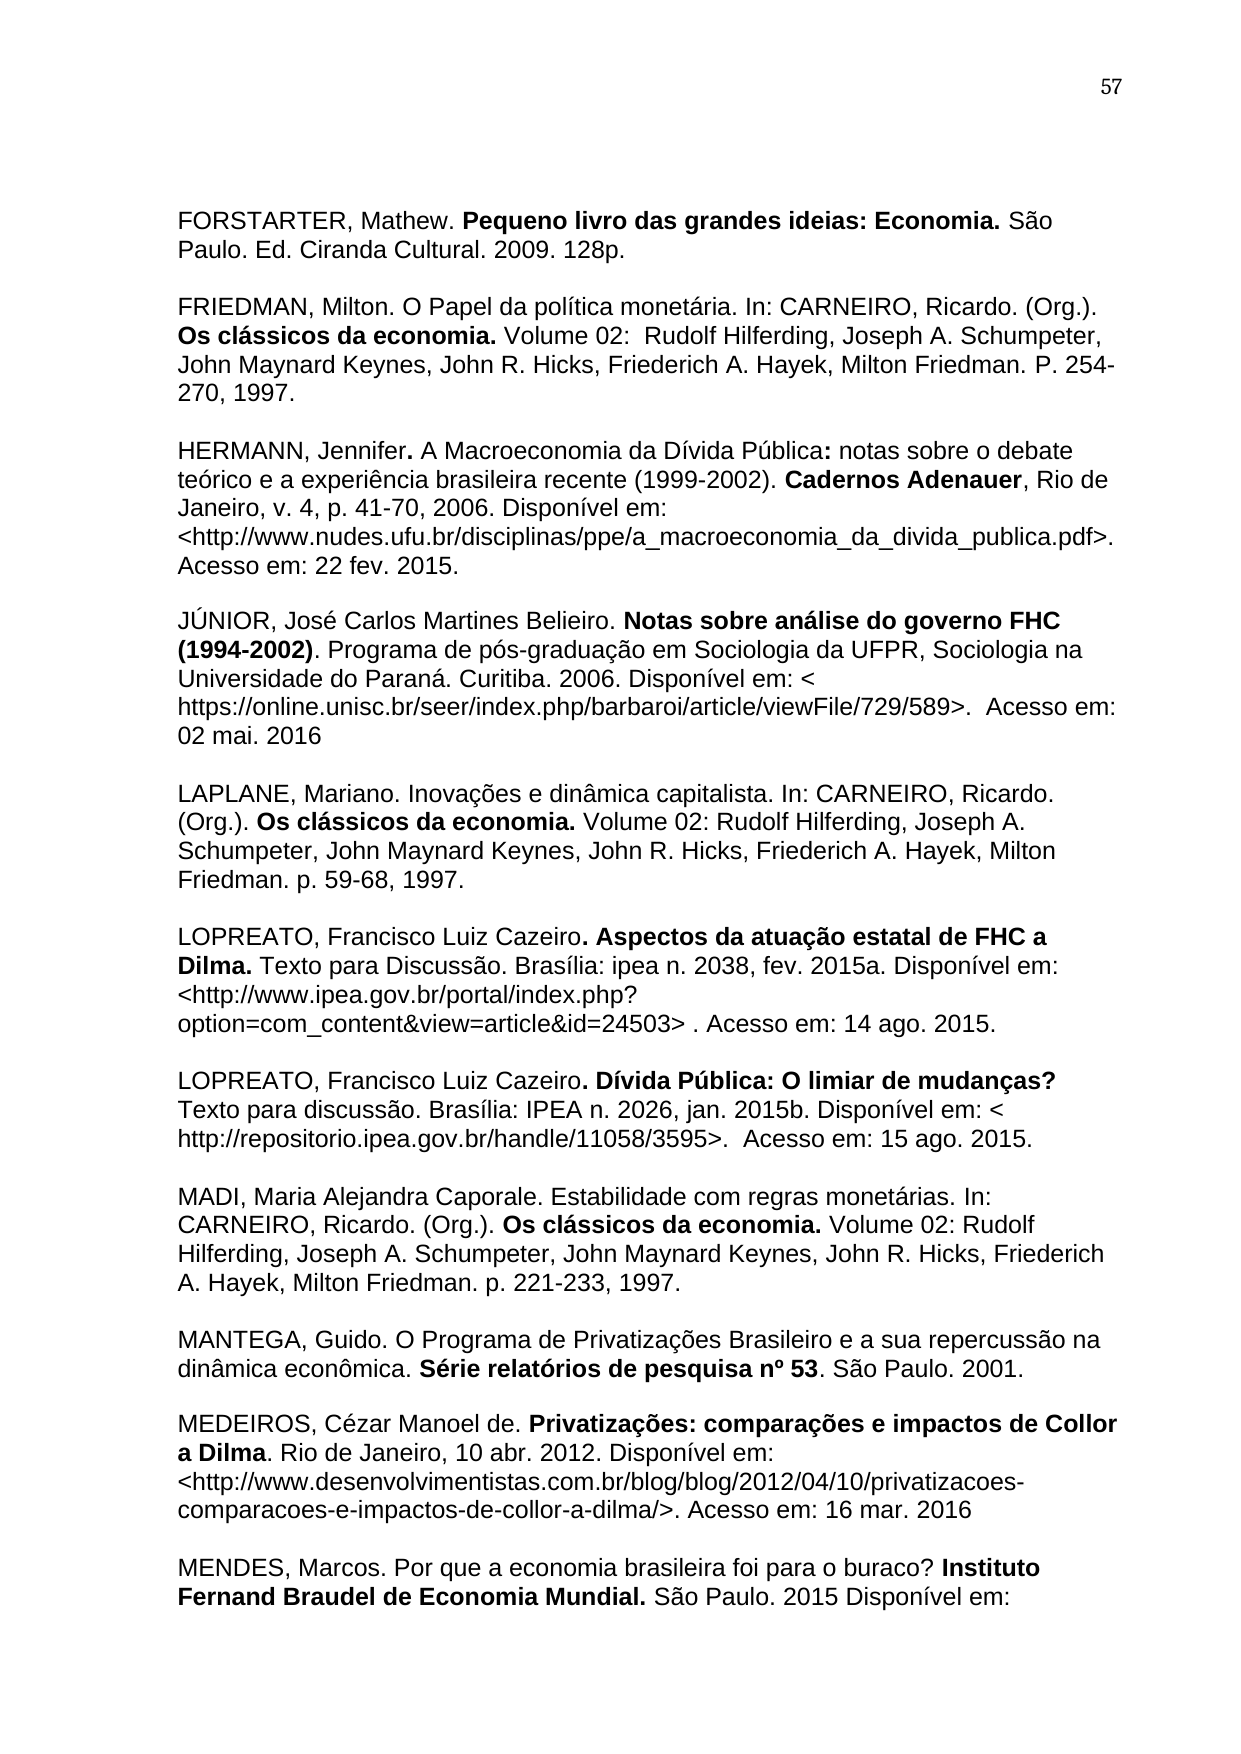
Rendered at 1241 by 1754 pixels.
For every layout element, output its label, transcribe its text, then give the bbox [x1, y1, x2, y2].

text LOPREATO, Francisco Luiz Cazeiro. Dívida Pública: O limiar de mudanças? Texto para discussão. Brasília: IPEA n. 2026, jan. 2015b. Disponível em: < http://repositorio.ipea.gov.br/handle/11058/3595>. Acesso em: 15 ago. 2015. [177, 1066, 1122, 1153]
text HERMANN, Jennifer. A Macroeconomia da Dívida Pública: notas sobre o debate teórico e a experiência brasileira recente (1999-2002). Cadernos Adenauer, Rio de Janeiro, v. 4, p. 41-70, 2006. Disponível em: <http://www.nudes.ufu.br/disciplinas/ppe/a_macroeconomia_da_divida_publica.pdf>. Acesso em: 22 fev. 2015. [177, 436, 1122, 580]
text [177, 1553, 1122, 1610]
text JÚNIOR, José Carlos Martines Belieiro. Notas sobre análise do governo FHC (1994-2002). Programa de pós-graduação em Sociologia da UFPR, Sociologia na Universidade do Paraná. Curitiba. 2006. Disponível em: < https://online.unisc.br/seer/index.php/barbaroi/article/viewFile/729/589>. Acesso em: 02 mai. 2016 [177, 606, 1122, 750]
text LAPLANE, Mariano. Inovações e dinâmica capitalista. In: CARNEIRO, Ricardo. (Org.). Os clássicos da economia. Volume 02: Rudolf Hilferding, Joseph A. Schumpeter, John Maynard Keynes, John R. Hicks, Friederich A. Hayek, Milton Friedman. p. 59-68, 1997. [177, 778, 1122, 893]
text LOPREATO, Francisco Luiz Cazeiro. Aspectos da atuação estatal de FHC a Dilma. Texto para Discussão. Brasília: ipea n. 2038, fev. 2015a. Disponível em: <http://www.ipea.gov.br/portal/index.php?option=com_content&view=article&id=24503> . Acesso em: 14 ago. 2015. [177, 922, 1122, 1037]
text FRIEDMAN, Milton. O Papel da política monetária. In: CARNEIRO, Ricardo. (Org.). Os clássicos da economia. Volume 02: Rudolf Hilferding, Joseph A. Schumpeter, John Maynard Keynes, John R. Hicks, Friederich A. Hayek, Milton Friedman. P. 254-270, 1997. [177, 292, 1122, 407]
text MADI, Maria Alejandra Caporale. Estabilidade com regras monetárias. In: CARNEIRO, Ricardo. (Org.). Os clássicos da economia. Volume 02: Rudolf Hilferding, Joseph A. Schumpeter, John Maynard Keynes, John R. Hicks, Friederich A. Hayek, Milton Friedman. p. 221-233, 1997. [177, 1181, 1122, 1296]
text MANTEGA, Guido. O Programa de Privatizações Brasileiro e a sua repercussão na dinâmica econômica. Série relatórios de pesquisa nº 53. São Paulo. 2001. [177, 1325, 1122, 1383]
text FORSTARTER, Mathew. Pequeno livro das grandes ideias: Economia. São Paulo. Ed. Ciranda Cultural. 2009. 128p. [177, 206, 1122, 263]
text MEDEIROS, Cézar Manoel de. Privatizações: comparações e impactos de Collor a Dilma. Rio de Janeiro, 10 abr. 2012. Disponível em: <http://www.desenvolvimentistas.com.br/blog/blog/2012/04/10/privatizacoes-comparacoes-e-impactos-de-collor-a-dilma/>. Acesso em: 16 mar. 2016 [177, 1409, 1122, 1524]
